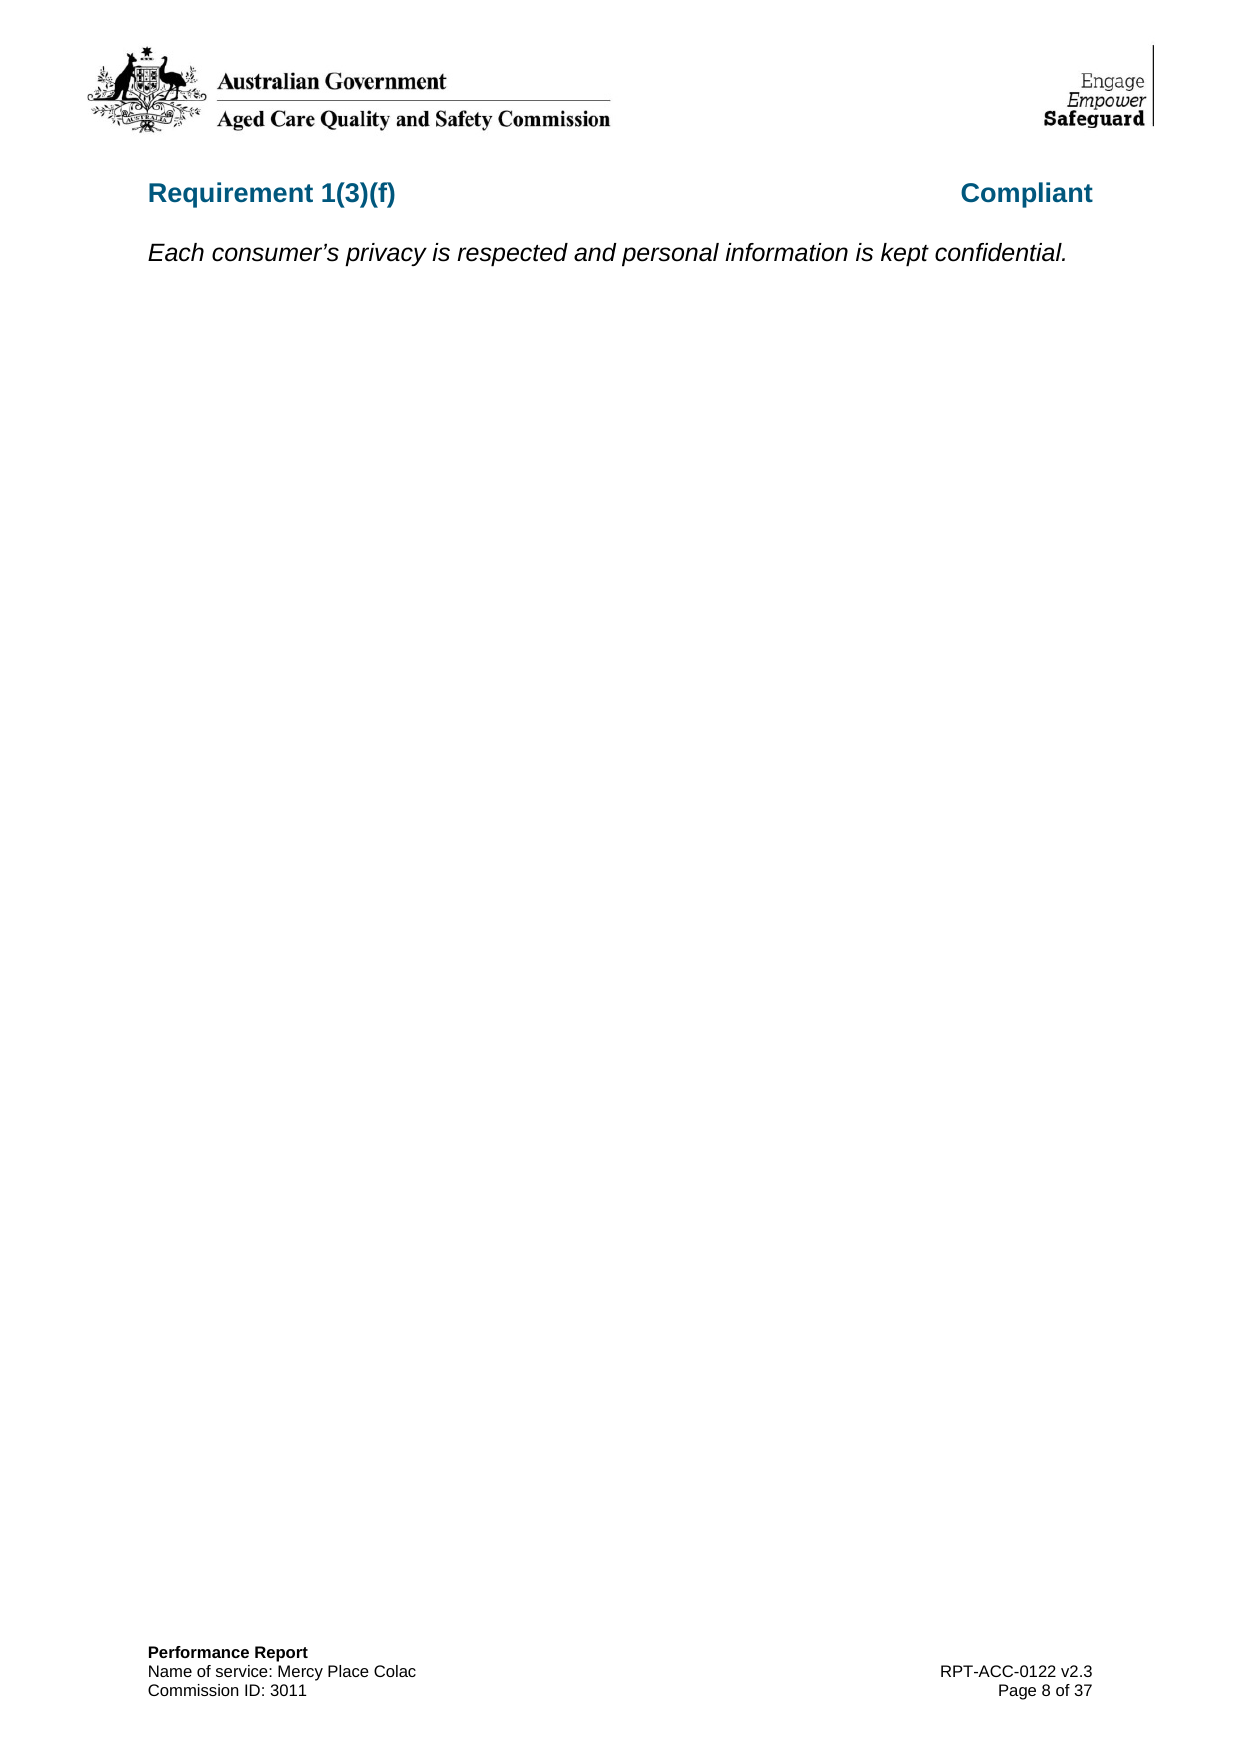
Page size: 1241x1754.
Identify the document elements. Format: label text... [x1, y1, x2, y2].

picture [1, 0, 1241, 154]
subtitle Requirement 1(3)(f) Compliant [148, 177, 1092, 208]
text Each consumer’s privacy is respected and personal information is kept confidential. [148, 238, 1092, 267]
